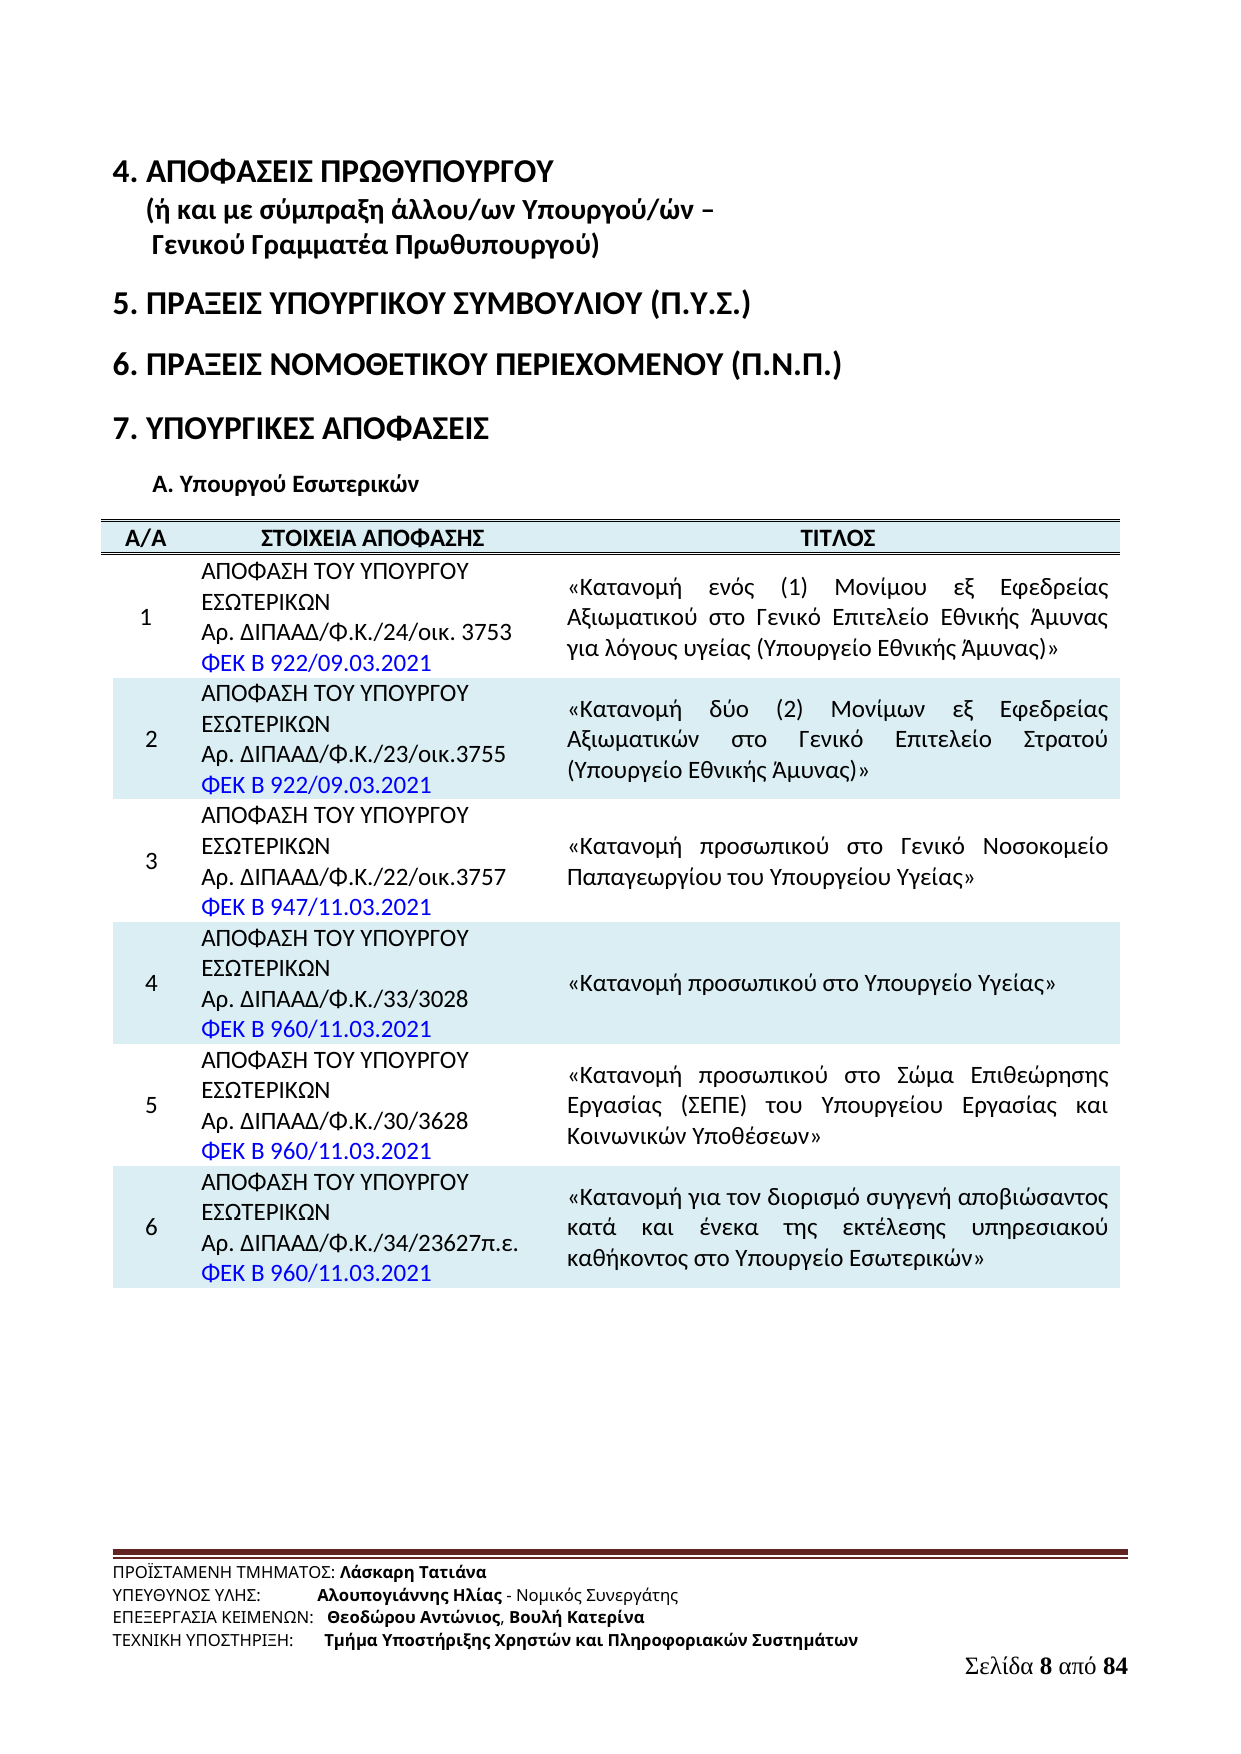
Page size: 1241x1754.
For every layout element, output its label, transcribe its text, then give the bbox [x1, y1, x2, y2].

subtitle (ή και με σύμπραξη άλλου/ων Υπουργού/ών – [112, 191, 1090, 226]
table_cell 3 [113, 800, 190, 922]
subtitle 6. ΠΡΑΞΕΙΣ ΝΟΜΟΘΕΤΙΚΟΥ ΠΕΡΙΕΧΟΜΕΝΟΥ (Π.Ν.Π.) [112, 343, 1090, 384]
subtitle Γενικού Γραμματέα Πρωθυπουργού) [112, 226, 1090, 262]
table_cell ΑΠΟΦΑΣΗ ΤΟΥ ΥΠΟΥΡΓΟΥ ΕΣΩΤΕΡΙΚΩΝ Αρ. ΔΙΠΑΑΔ/Φ.Κ./33/3028 ΦΕΚ B 960/11.03.2021 [190, 922, 556, 1044]
table_cell «Κατανομή ενός (1) Μονίμου εξ Εφεδρείας Αξιωματικού στο Γενικό Επιτελείο Εθνικής Άμυνας για λόγους υγείας (Υπουργείο Εθνικής Άμυνας)» [556, 555, 1120, 677]
subtitle 4. ΑΠΟΦΑΣΕΙΣ ΠΡΩΘΥΠΟΥΡΓΟΥ [112, 150, 1090, 191]
table_cell 4 [113, 922, 190, 1044]
table_cell 6 [113, 1166, 190, 1288]
subtitle 5. ΠΡΑΞΕΙΣ ΥΠΟΥΡΓΙΚΟΥ ΣΥΜΒΟΥΛΙΟΥ (Π.Υ.Σ.) [112, 282, 1090, 323]
table_cell «Κατανομή για τον διορισμό συγγενή αποβιώσαντος κατά και ένεκα της εκτέλεσης υπηρεσιακού καθήκοντος στο Υπουργείο Εσωτερικών» [556, 1166, 1120, 1288]
table_header ΤΙΤΛΟΣ [556, 522, 1120, 552]
table_cell ΑΠΟΦΑΣΗ ΤΟΥ ΥΠΟΥΡΓΟΥ ΕΣΩΤΕΡΙΚΩΝ Αρ. ΔΙΠΑΑΔ/Φ.Κ./23/οικ.3755 ΦΕΚ B 922/09.03.2021 [190, 678, 556, 799]
table_cell ΑΠΟΦΑΣΗ ΤΟΥ ΥΠΟΥΡΓΟΥ ΕΣΩΤΕΡΙΚΩΝ Αρ. ΔΙΠΑΑΔ/Φ.Κ./30/3628 ΦΕΚ B 960/11.03.2021 [190, 1044, 556, 1166]
table_cell «Κατανομή προσωπικού στο Σώμα Επιθεώρησης Εργασίας (ΣΕΠΕ) του Υπουργείου Εργασίας και Κοινωνικών Υποθέσεων» [556, 1044, 1120, 1166]
table_cell 5 [113, 1044, 190, 1166]
table_cell «Κατανομή προσωπικού στο Υπουργείο Υγείας» [556, 922, 1120, 1044]
table_cell «Κατανομή προσωπικού στο Γενικό Νοσοκομείο Παπαγεωργίου του Υπουργείου Υγείας» [556, 800, 1120, 922]
table_header A/A [101, 522, 190, 552]
table_cell 2 [113, 678, 190, 799]
subtitle Α. Υπουργού Εσωτερικών [112, 468, 1184, 498]
table_cell ΑΠΟΦΑΣΗ ΤΟΥ ΥΠΟΥΡΓΟΥ ΕΣΩΤΕΡΙΚΩΝ Αρ. ΔΙΠΑΑΔ/Φ.Κ./24/οικ. 3753 ΦΕΚ B 922/09.03.2021 [190, 555, 556, 677]
table_cell ΑΠΟΦΑΣΗ ΤΟΥ ΥΠΟΥΡΓΟΥ ΕΣΩΤΕΡΙΚΩΝ Αρ. ΔΙΠΑΑΔ/Φ.Κ./22/οικ.3757 ΦΕΚ B 947/11.03.2021 [190, 800, 556, 922]
subtitle 7. ΥΠΟΥΡΓΙΚΕΣ ΑΠΟΦΑΣΕΙΣ [112, 407, 1090, 447]
table_header ΣΤΟΙΧΕΙΑ ΑΠΟΦΑΣΗΣ [190, 522, 556, 552]
table_cell 1 [101, 555, 190, 677]
table_cell «Κατανομή δύο (2) Μονίμων εξ Εφεδρείας Αξιωματικών στο Γενικό Επιτελείο Στρατού (Υπουργείο Εθνικής Άμυνας)» [556, 678, 1120, 799]
table_cell ΑΠΟΦΑΣΗ ΤΟΥ ΥΠΟΥΡΓΟΥ ΕΣΩΤΕΡΙΚΩΝ Αρ. ΔΙΠΑΑΔ/Φ.Κ./34/23627π.ε. ΦΕΚ B 960/11.03.2021 [190, 1166, 556, 1288]
